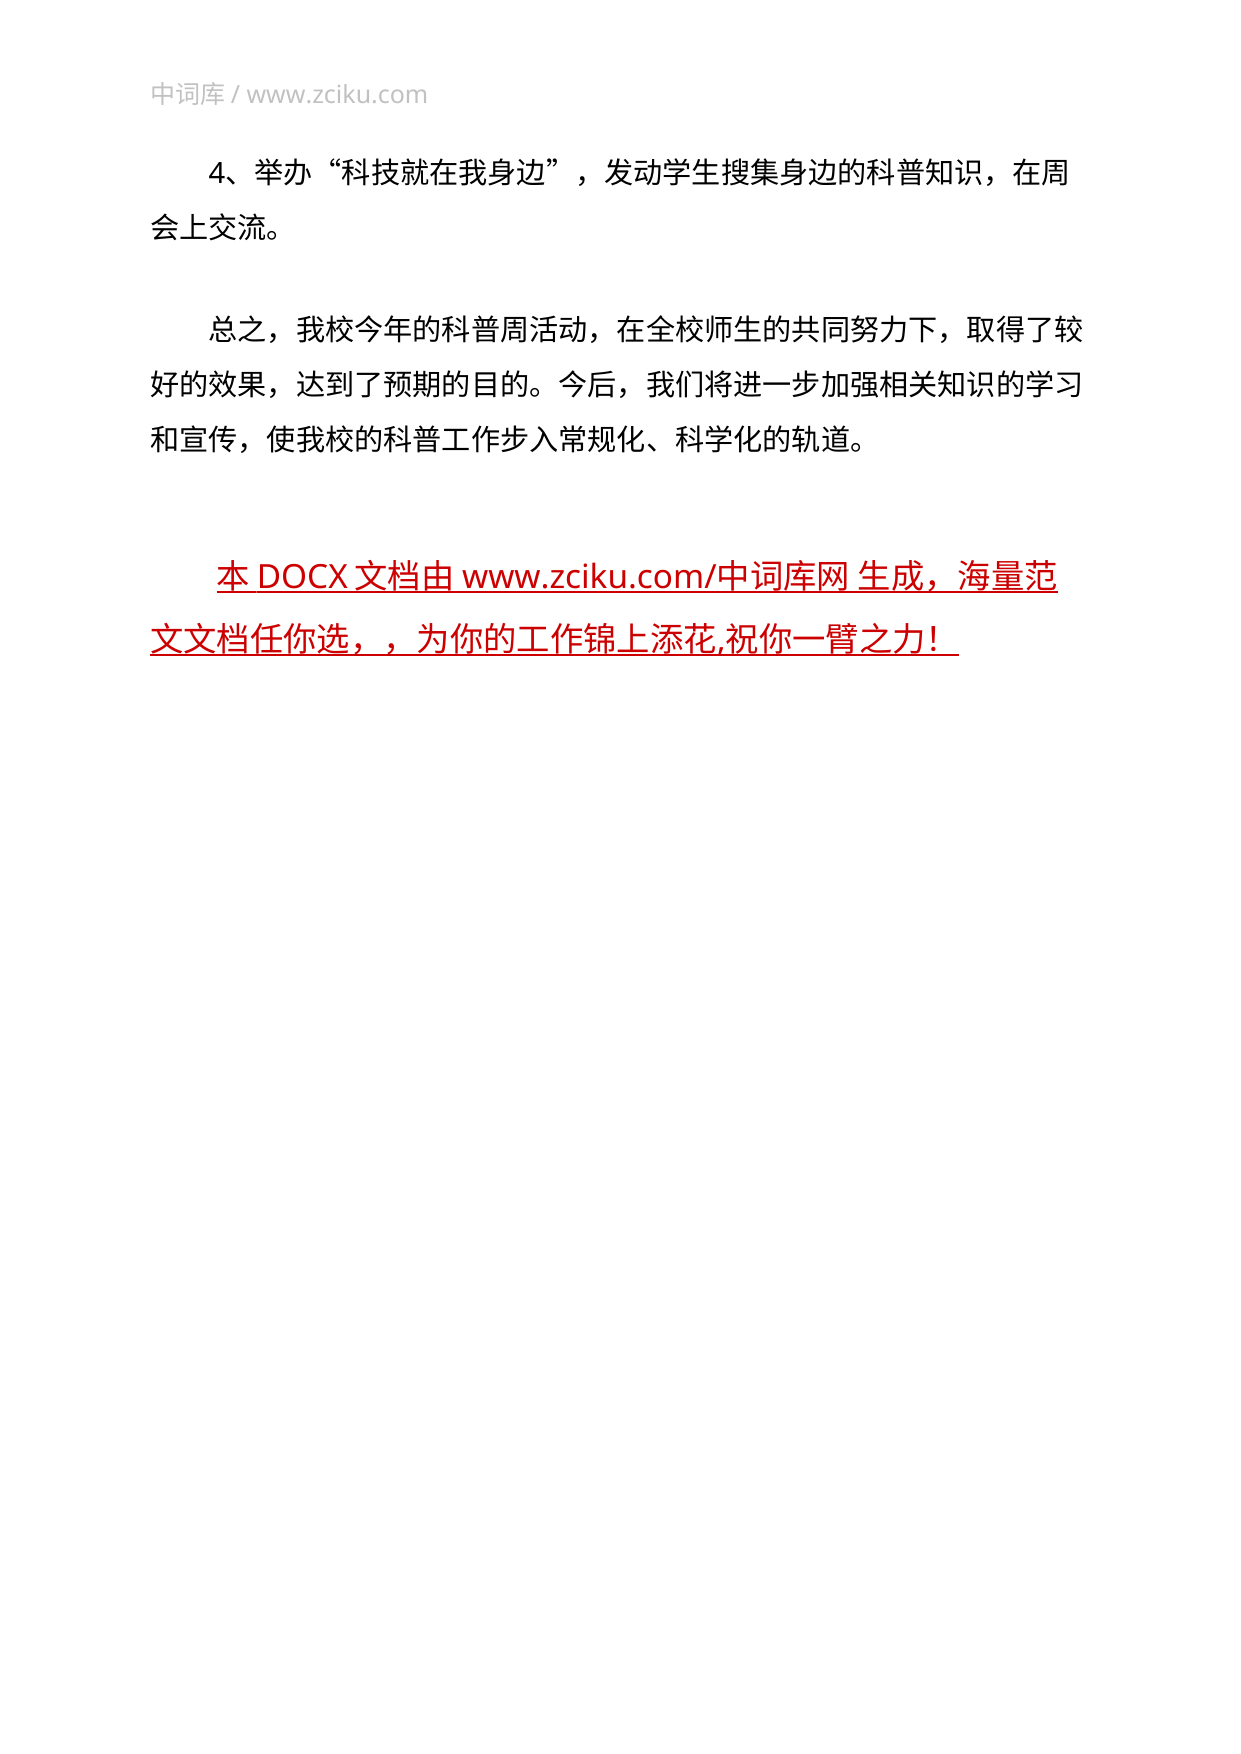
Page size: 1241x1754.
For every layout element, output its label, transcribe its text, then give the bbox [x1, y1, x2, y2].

text 本DOCX文档由 www.zciku.com/中词库网 生成，海量范文文档任你选，，为你的工作锦上添花,祝你一臂之力！ [150, 549, 1090, 661]
text 4、举办“科技就在我身边”，发动学生搜集身边的科普知识，在周会上交流。 [150, 150, 1090, 247]
text 总之，我校今年的科普周活动，在全校师生的共同努力下，取得了较好的效果，达到了预期的目的。今后，我们将进一步加强相关知识的学习和宣传，使我校的科普工作步入常规化、科学化的轨道。 [150, 307, 1090, 459]
